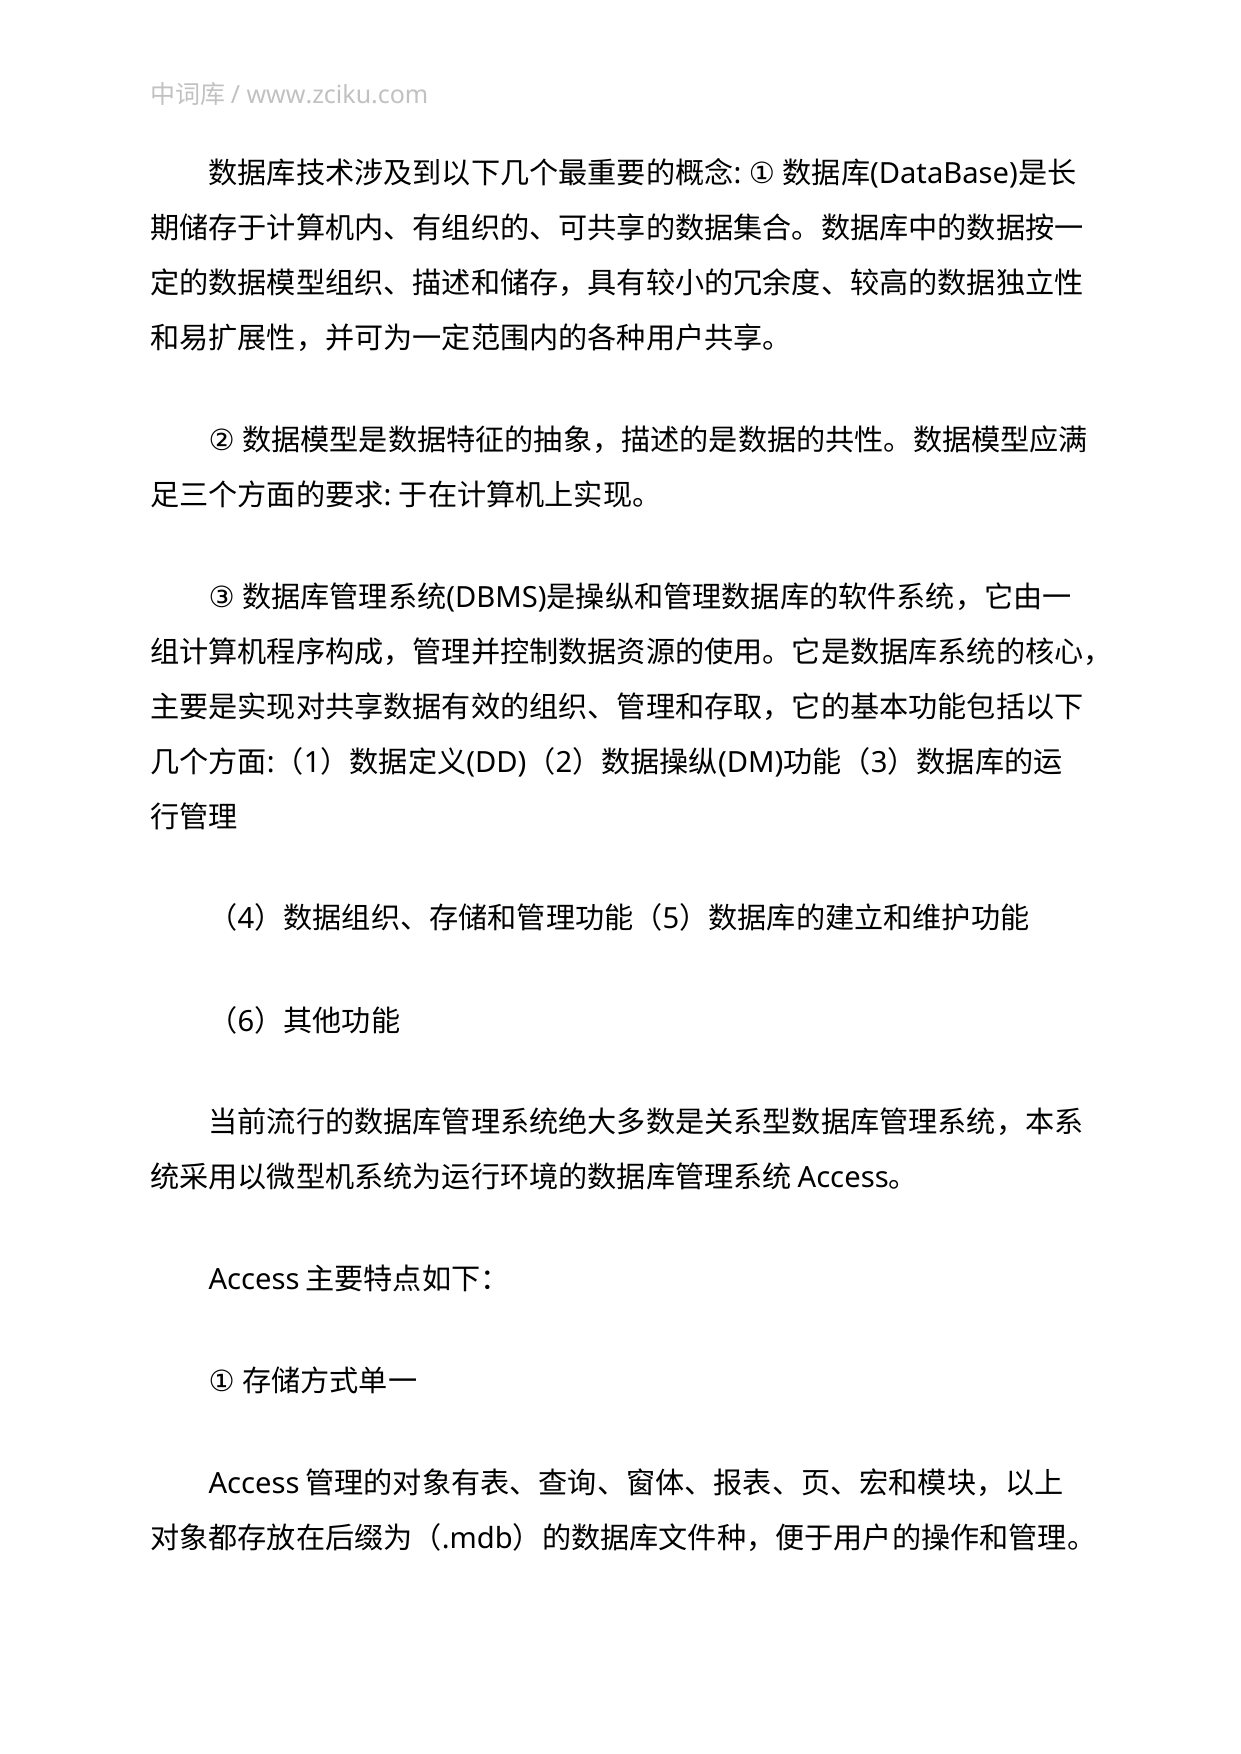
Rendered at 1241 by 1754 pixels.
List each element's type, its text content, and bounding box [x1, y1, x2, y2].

text 数据库技术涉及到以下几个最重要的概念: ① 数据库(DataBase)是长期储存于计算机内、有组织的、可共享的数据集合。数据库中的数据按一定的数据模型组织、描述和储存，具有较小的冗余度、较高的数据独立性和易扩展性，并可为一定范围内的各种用户共享。 [150, 150, 1090, 357]
text ③ 数据库管理系统(DBMS)是操纵和管理数据库的软件系统，它由一组计算机程序构成，管理并控制数据资源的使用。它是数据库系统的核心，主要是实现对共享数据有效的组织、管理和存取，它的基本功能包括以下几个方面:（1）数据定义(DD)（2）数据操纵(DM)功能（3）数据库的运行管理 [150, 573, 1090, 836]
text （4）数据组织、存储和管理功能（5）数据库的建立和维护功能 [150, 895, 1090, 937]
text ② 数据模型是数据特征的抽象，描述的是数据的共性。数据模型应满足三个方面的要求: 于在计算机上实现。 [150, 417, 1090, 514]
text 当前流行的数据库管理系统绝大多数是关系型数据库管理系统，本系统采用以微型机系统为运行环境的数据库管理系统Access。 [150, 1099, 1090, 1196]
text Access主要特点如下： [150, 1256, 1090, 1298]
text （6）其他功能 [150, 997, 1090, 1039]
text Access管理的对象有表、查询、窗体、报表、页、宏和模块，以上对象都存放在后缀为（.mdb）的数据库文件种，便于用户的操作和管理。 [150, 1460, 1090, 1557]
text ① 存储方式单一 [150, 1358, 1090, 1400]
